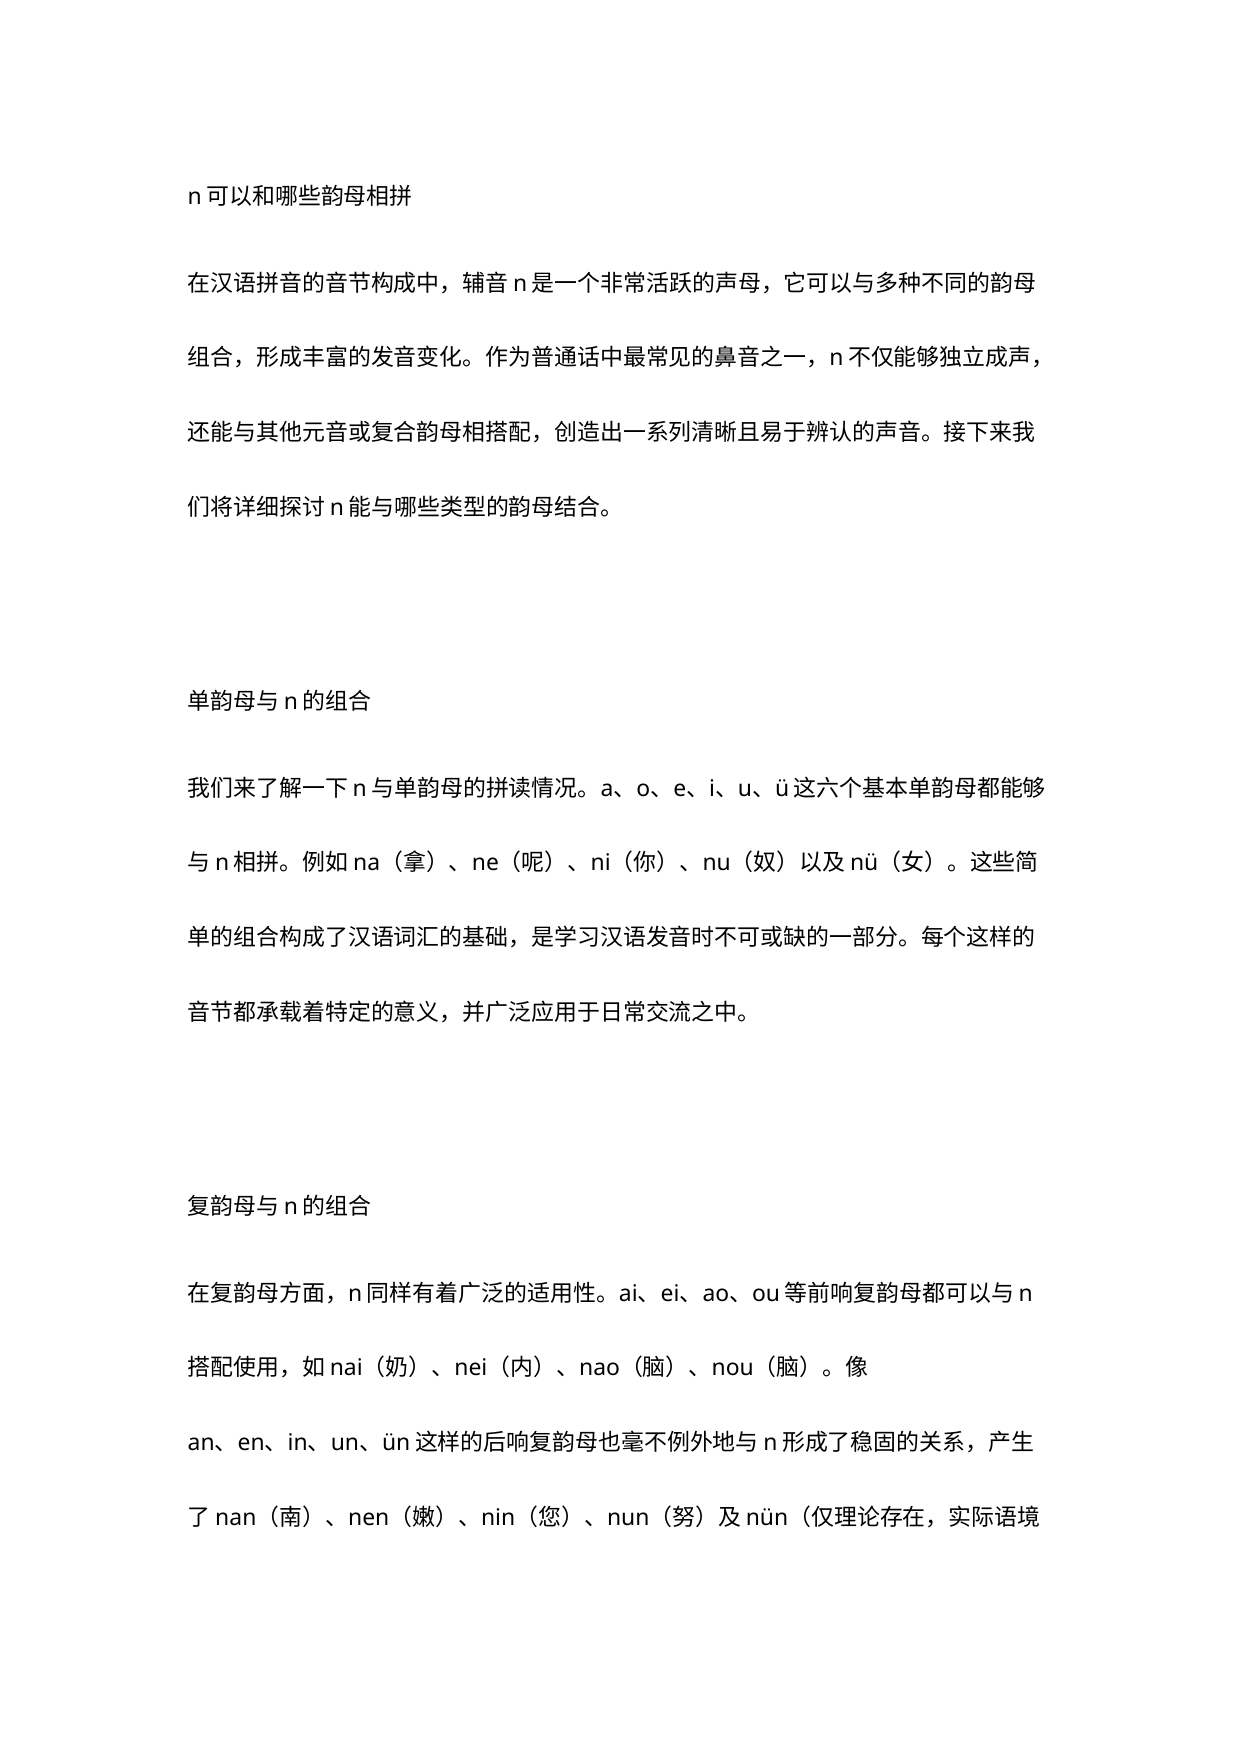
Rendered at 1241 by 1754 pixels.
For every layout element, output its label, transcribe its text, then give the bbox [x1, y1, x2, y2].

text n可以和哪些韵母相拼 [187, 162, 1053, 227]
text 复韵母与n的组合 [187, 1172, 1053, 1237]
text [187, 1259, 1053, 1548]
text 在汉语拼音的音节构成中，辅音n是一个非常活跃的声母，它可以与多种不同的韵母组合，形成丰富的发音变化。作为普通话中最常见的鼻音之一，n不仅能够独立成声，还能与其他元音或复合韵母相搭配，创造出一系列清晰且易于辨认的声音。接下来我们将详细探讨n能与哪些类型的韵母结合。 [187, 249, 1053, 538]
text 单韵母与n的组合 [187, 667, 1053, 732]
text 我们来了解一下n与单韵母的拼读情况。a、o、e、i、u、ü这六个基本单韵母都能够与n相拼。例如na（拿）、ne（呢）、ni（你）、nu（奴）以及nü（女）。这些简单的组合构成了汉语词汇的基础，是学习汉语发音时不可或缺的一部分。每个这样的音节都承载着特定的意义，并广泛应用于日常交流之中。 [187, 754, 1053, 1043]
